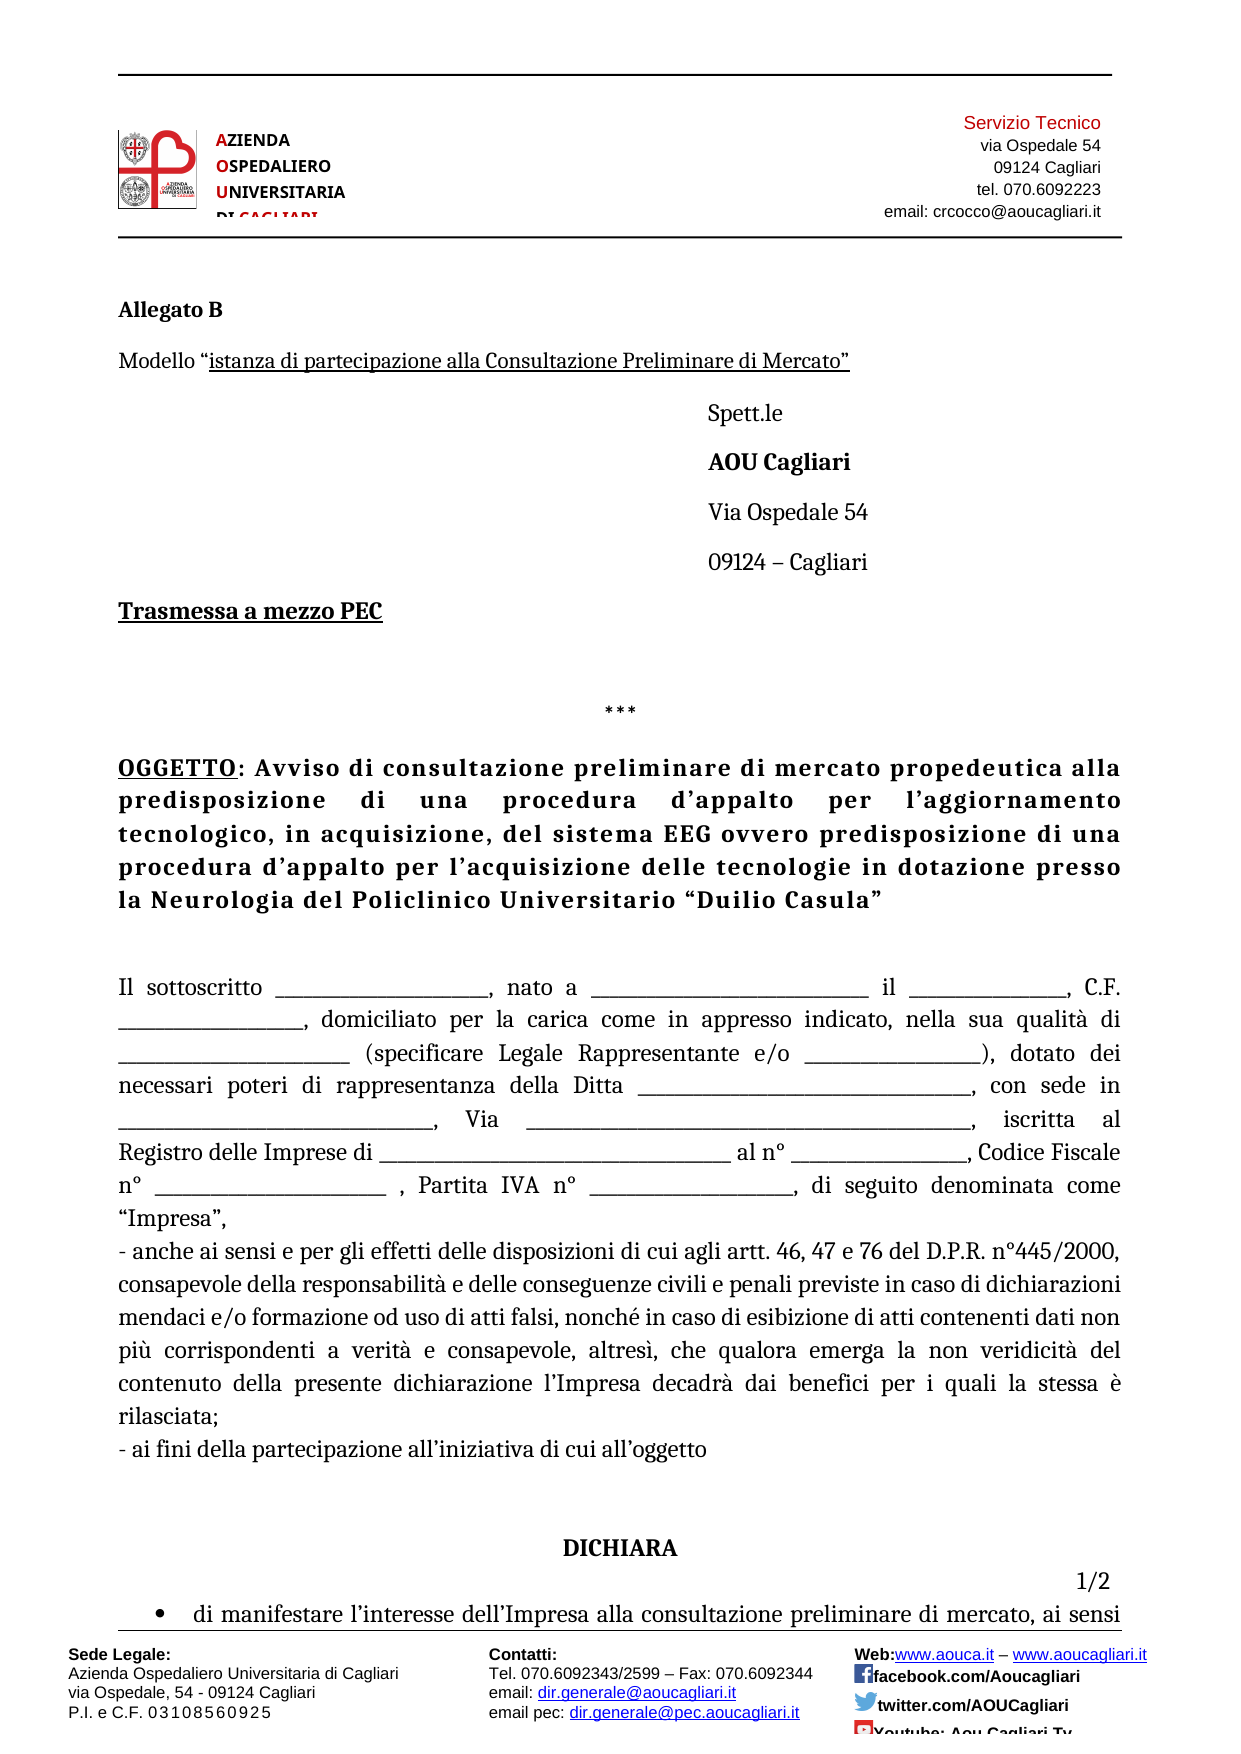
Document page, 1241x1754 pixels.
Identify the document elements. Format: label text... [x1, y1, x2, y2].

picture [854, 1692, 878, 1711]
text Il sottoscritto _______________________, nato a ______________________________ il _________________, C.F. ____________________, domiciliato per la carica come in appresso indicato, nella sua qualità di _________________________ (specificare Legale Rappresentante e/o ___________________), dotato dei necessari poteri di rappresentanza della Ditta ____________________________________, con sede in __________________________________, Via ________________________________________________, iscritta al Registro delle Imprese di ______________________________________ al n° ___________________, Codice Fiscale n° _________________________ , Partita IVA n° ______________________, di seguito denominata come “Impresa”, [118, 972, 1122, 1232]
text Modello “istanza di partecipazione alla Consultazione Preliminare di Mercato” [118, 348, 1122, 374]
text *** [118, 700, 1122, 728]
text Trasmessa a mezzo PEC [118, 597, 1122, 626]
text Via Ospedale 54 [634, 498, 1122, 527]
text - anche ai sensi e per gli effetti delle disposizioni di cui agli artt. 46, 47 e 76 del D.P.R. n°445/2000, consapevole della responsabilità e delle conseguenze civili e penali previste in caso di dichiarazioni mendaci e/o formazione od uso di atti falsi, nonché in caso di esibizione di atti contenenti dati non più corrispondenti a verità e consapevole, altresì, che qualora emerga la non veridicità del contenuto della presente dichiarazione l’Impresa decadrà dai benefici per i quali la stessa è rilasciata; [118, 1237, 1122, 1430]
text Allegato B [118, 297, 1122, 323]
text 1/2 [118, 1567, 1122, 1596]
text 09124 – Cagliari [634, 547, 1122, 576]
text OGGETTO: Avviso di consultazione preliminare di mercato propedeutica alla predisposizione di una procedura d’appalto per l’aggiornamento tecnologico, in acquisizione, del sistema EEG ovvero predisposizione di una procedura d’appalto per l’acquisizione delle tecnologie in dotazione presso la Neurologia del Policlinico Universitario “Duilio Casula” [118, 753, 1122, 914]
picture [118, 130, 197, 209]
text - ai fini della partecipazione all’iniziativa di cui all’oggetto [118, 1435, 1122, 1463]
text DICHIARA [118, 1534, 1122, 1562]
picture [854, 1720, 874, 1734]
text Spett.le [634, 399, 1122, 427]
text AOU Cagliari [634, 448, 1122, 477]
picture [854, 1664, 873, 1683]
